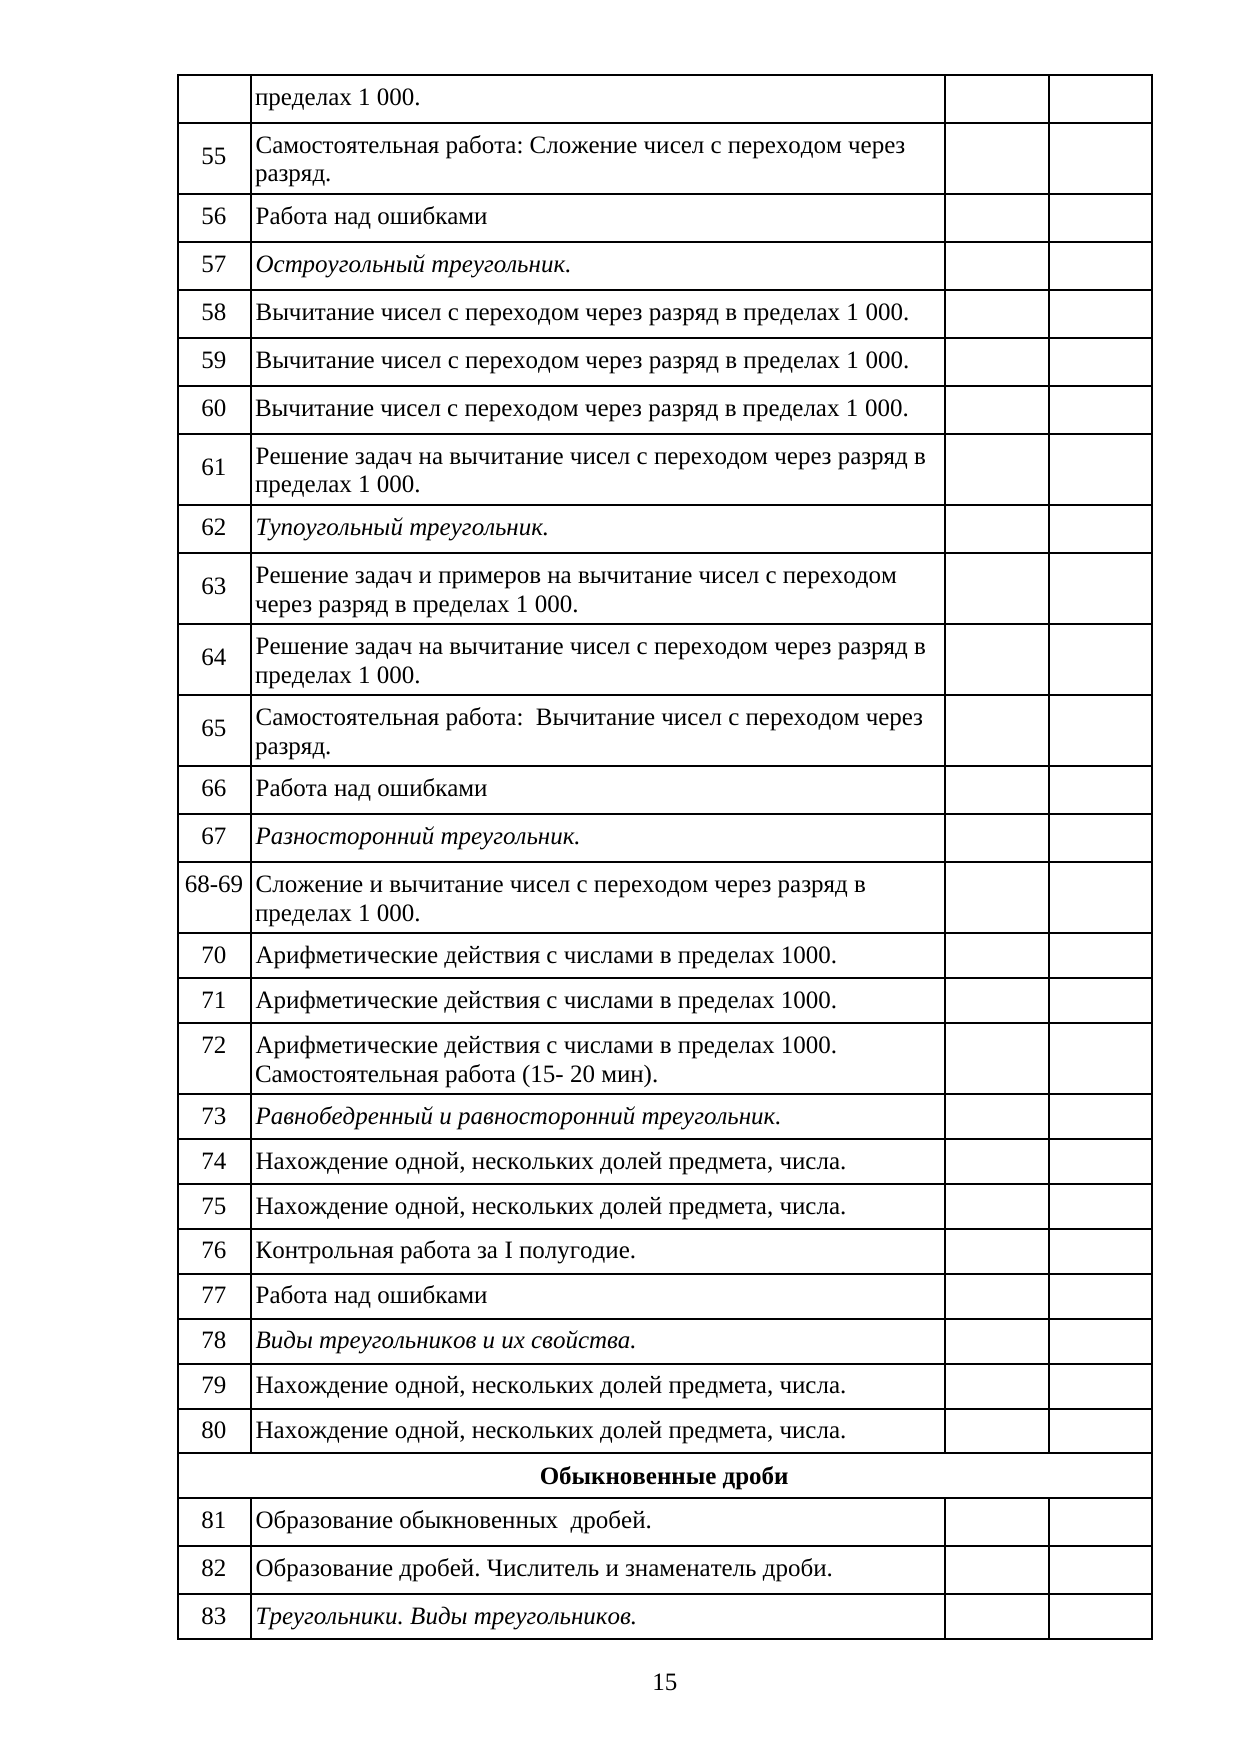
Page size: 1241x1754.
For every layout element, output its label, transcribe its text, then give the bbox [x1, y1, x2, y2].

table_cell 60 [179, 387, 250, 433]
table_cell [1050, 1024, 1151, 1093]
table_cell [946, 1140, 1048, 1183]
table_cell Обыкновенные дроби [179, 1454, 1151, 1497]
table_cell 68-69 [179, 863, 250, 932]
table_cell 65 [179, 696, 250, 765]
table_cell 54 [179, 76, 250, 122]
table_cell Решение задач и примеров на вычитание чисел с переходом через разряд в пределах 1 000. [252, 554, 944, 623]
table_cell [1050, 291, 1151, 337]
table_cell 81 [179, 1499, 250, 1545]
table_cell 59 [179, 339, 250, 385]
table_cell [1050, 863, 1151, 932]
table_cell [252, 76, 944, 122]
table_cell [946, 1547, 1048, 1593]
table_cell [946, 339, 1048, 385]
table_cell [946, 1320, 1048, 1362]
table_cell [946, 1365, 1048, 1407]
table_cell 82 [179, 1547, 250, 1593]
table_cell 57 [179, 243, 250, 289]
table_cell [946, 1230, 1048, 1273]
table_cell Нахождение одной, нескольких долей предмета, числа. [252, 1140, 944, 1183]
table_cell [946, 1185, 1048, 1228]
table_cell [1050, 1499, 1151, 1545]
table_cell 66 [179, 767, 250, 813]
table_cell [1050, 1365, 1151, 1407]
table_cell Вычитание чисел с переходом через разряд в пределах 1 000. [252, 339, 944, 385]
table_cell Нахождение одной, нескольких долей предмета, числа. [252, 1365, 944, 1407]
table_cell Образование обыкновенных дробей. [252, 1499, 944, 1545]
table_cell 58 [179, 291, 250, 337]
table_cell [946, 435, 1048, 504]
table_cell [1050, 1320, 1151, 1362]
table_cell [1050, 435, 1151, 504]
table_cell Контрольная работа за I полугодие. [252, 1230, 944, 1273]
table_cell 74 [179, 1140, 250, 1183]
table_cell 67 [179, 815, 250, 861]
table_cell [1050, 979, 1151, 1022]
table_cell Вычитание чисел с переходом через разряд в пределах 1 000. [252, 291, 944, 337]
table_cell [1050, 1140, 1151, 1183]
table_cell [946, 554, 1048, 623]
table_cell [946, 124, 1048, 193]
table_cell [1050, 625, 1151, 694]
table_cell [1050, 815, 1151, 861]
table_cell 61 [179, 435, 250, 504]
table_cell [946, 76, 1048, 122]
table_cell Разносторонний треугольник. [252, 815, 944, 861]
table_cell [946, 979, 1048, 1022]
table_cell [946, 863, 1048, 932]
table_cell [1050, 1275, 1151, 1318]
table_cell Работа над ошибками [252, 1275, 944, 1318]
table_cell Самостоятельная работа: Вычитание чисел с переходом через разряд. [252, 696, 944, 765]
table_cell [1050, 1547, 1151, 1593]
table_cell Арифметические действия с числами в пределах 1000. [252, 979, 944, 1022]
table_cell Решение задач на вычитание чисел с переходом через разряд в пределах 1 000. [252, 435, 944, 504]
table_cell 70 [179, 934, 250, 977]
table_cell Самостоятельная работа: Сложение чисел с переходом через разряд. [252, 124, 944, 193]
table_cell [1050, 767, 1151, 813]
table_cell 62 [179, 506, 250, 552]
table_cell [1050, 934, 1151, 977]
table_cell 73 [179, 1095, 250, 1138]
table_cell [946, 506, 1048, 552]
table_cell [1050, 696, 1151, 765]
table_cell 83 [179, 1595, 250, 1638]
table_cell [946, 387, 1048, 433]
table_cell 78 [179, 1320, 250, 1362]
table_cell Остроугольный треугольник. [252, 243, 944, 289]
table_cell Сложение и вычитание чисел с переходом через разряд в пределах 1 000. [252, 863, 944, 932]
table_cell Решение задач на вычитание чисел с переходом через разряд в пределах 1 000. [252, 625, 944, 694]
table_cell Нахождение одной, нескольких долей предмета, числа. [252, 1185, 944, 1228]
table_cell [946, 291, 1048, 337]
table_cell [946, 934, 1048, 977]
table_cell 76 [179, 1230, 250, 1273]
table_cell Арифметические действия с числами в пределах 1000. [252, 934, 944, 977]
table_cell 80 [179, 1410, 250, 1452]
table_cell [946, 1499, 1048, 1545]
table_cell [946, 767, 1048, 813]
table_cell Вычитание чисел с переходом через разряд в пределах 1 000. [252, 387, 944, 433]
table_cell 71 [179, 979, 250, 1022]
table_cell [1050, 76, 1151, 122]
table_cell [946, 1275, 1048, 1318]
table_cell Арифметические действия с числами в пределах 1000. Самостоятельная работа (15- 20 мин). [252, 1024, 944, 1093]
table_cell 56 [179, 195, 250, 241]
table_cell Работа над ошибками [252, 195, 944, 241]
table_cell 72 [179, 1024, 250, 1093]
table_cell [1050, 243, 1151, 289]
table_cell 75 [179, 1185, 250, 1228]
table_cell [946, 195, 1048, 241]
table_cell 64 [179, 625, 250, 694]
table_cell [946, 1095, 1048, 1138]
table_cell [1050, 1410, 1151, 1452]
table_cell [946, 625, 1048, 694]
table_cell Нахождение одной, нескольких долей предмета, числа. [252, 1410, 944, 1452]
table_cell [946, 1595, 1048, 1638]
table_cell Виды треугольников и их свойства. [252, 1320, 944, 1362]
table_cell [1050, 387, 1151, 433]
table_cell Образование дробей. Числитель и знаменатель дроби. [252, 1547, 944, 1593]
table_cell [946, 1024, 1048, 1093]
table_cell [1050, 124, 1151, 193]
table_cell [1050, 506, 1151, 552]
table_cell [946, 1410, 1048, 1452]
table_cell Треугольники. Виды треугольников. [252, 1595, 944, 1638]
table_cell [1050, 1185, 1151, 1228]
table_cell 77 [179, 1275, 250, 1318]
table_cell [946, 696, 1048, 765]
table_cell Работа над ошибками [252, 767, 944, 813]
table_cell 55 [179, 124, 250, 193]
table_cell Тупоугольный треугольник. [252, 506, 944, 552]
table_cell 79 [179, 1365, 250, 1407]
table_cell [1050, 339, 1151, 385]
table_cell [946, 243, 1048, 289]
table_cell [1050, 1095, 1151, 1138]
table_cell [1050, 1595, 1151, 1638]
table_cell 63 [179, 554, 250, 623]
table_cell Равнобедренный и равносторонний треугольник. [252, 1095, 944, 1138]
table_cell [1050, 195, 1151, 241]
table_cell [946, 815, 1048, 861]
table_cell [1050, 554, 1151, 623]
table_cell [1050, 1230, 1151, 1273]
